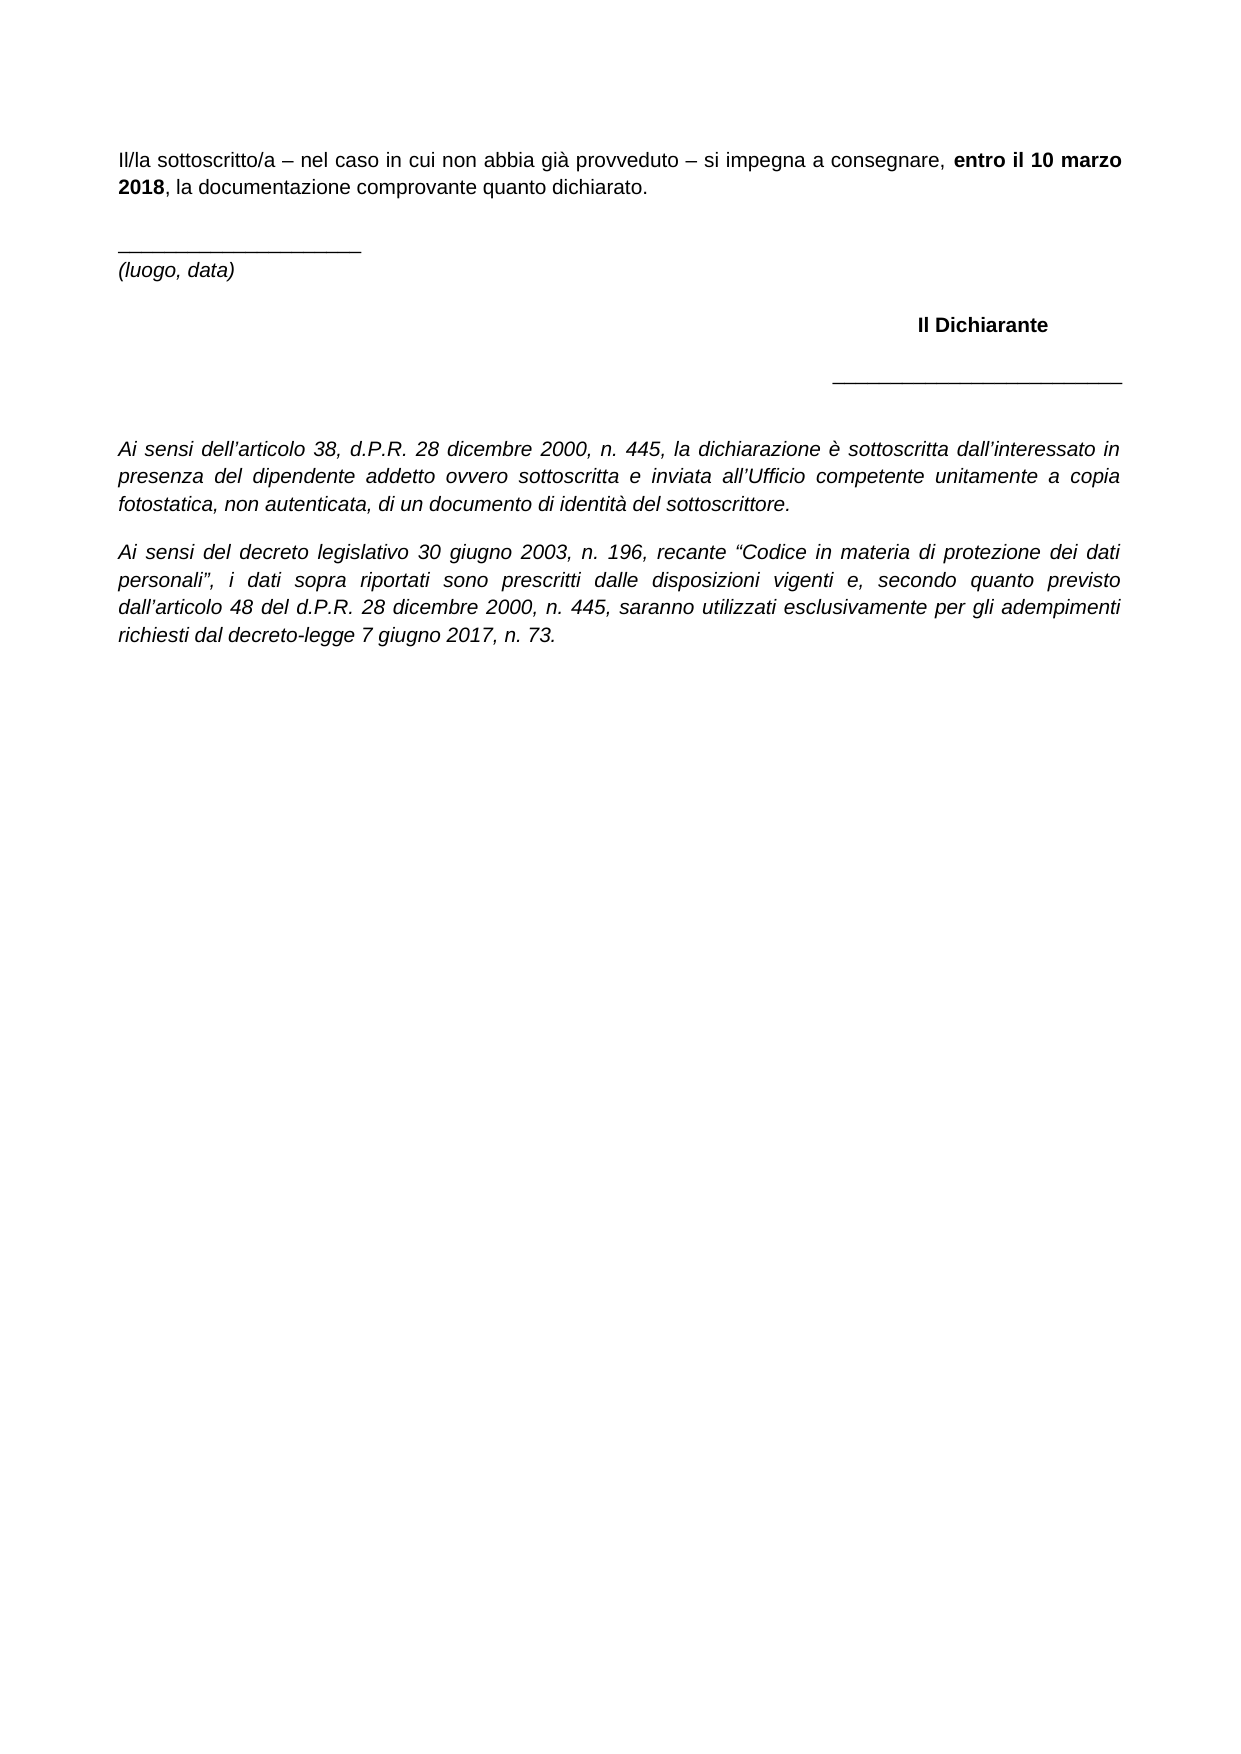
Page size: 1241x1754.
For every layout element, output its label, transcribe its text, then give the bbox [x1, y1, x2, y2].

text Il/la sottoscritto/a – nel caso in cui non abbia già provveduto – si impegna a consegnare, entro il 10 marzo 2018, la documentazione comprovante quanto dichiarato. [118, 148, 1122, 199]
text Ai sensi dell’articolo 38, d.P.R. 28 dicembre 2000, n. 445, la dichiarazione è sottoscritta dall’interessato in presenza del dipendente addetto ovvero sottoscritta e inviata all’Ufficio competente unitamente a copia fotostatica, non autenticata, di un documento di identità del sottoscrittore. [118, 437, 1122, 516]
text (luogo, data) [118, 258, 1122, 282]
text Il Dichiarante [118, 313, 1048, 337]
text Ai sensi del decreto legislativo 30 giugno 2003, n. 196, recante “Codice in materia di protezione dei dati personali”, i dati sopra riportati sono prescritti dalle disposizioni vigenti e, secondo quanto previsto dall’articolo 48 del d.P.R. 28 dicembre 2000, n. 445, saranno utilizzati esclusivamente per gli adempimenti richiesti dal decreto-legge 7 giugno 2017, n. 73. [118, 540, 1122, 647]
text _________________________ [118, 361, 1122, 385]
text _____________________ [118, 230, 1122, 254]
